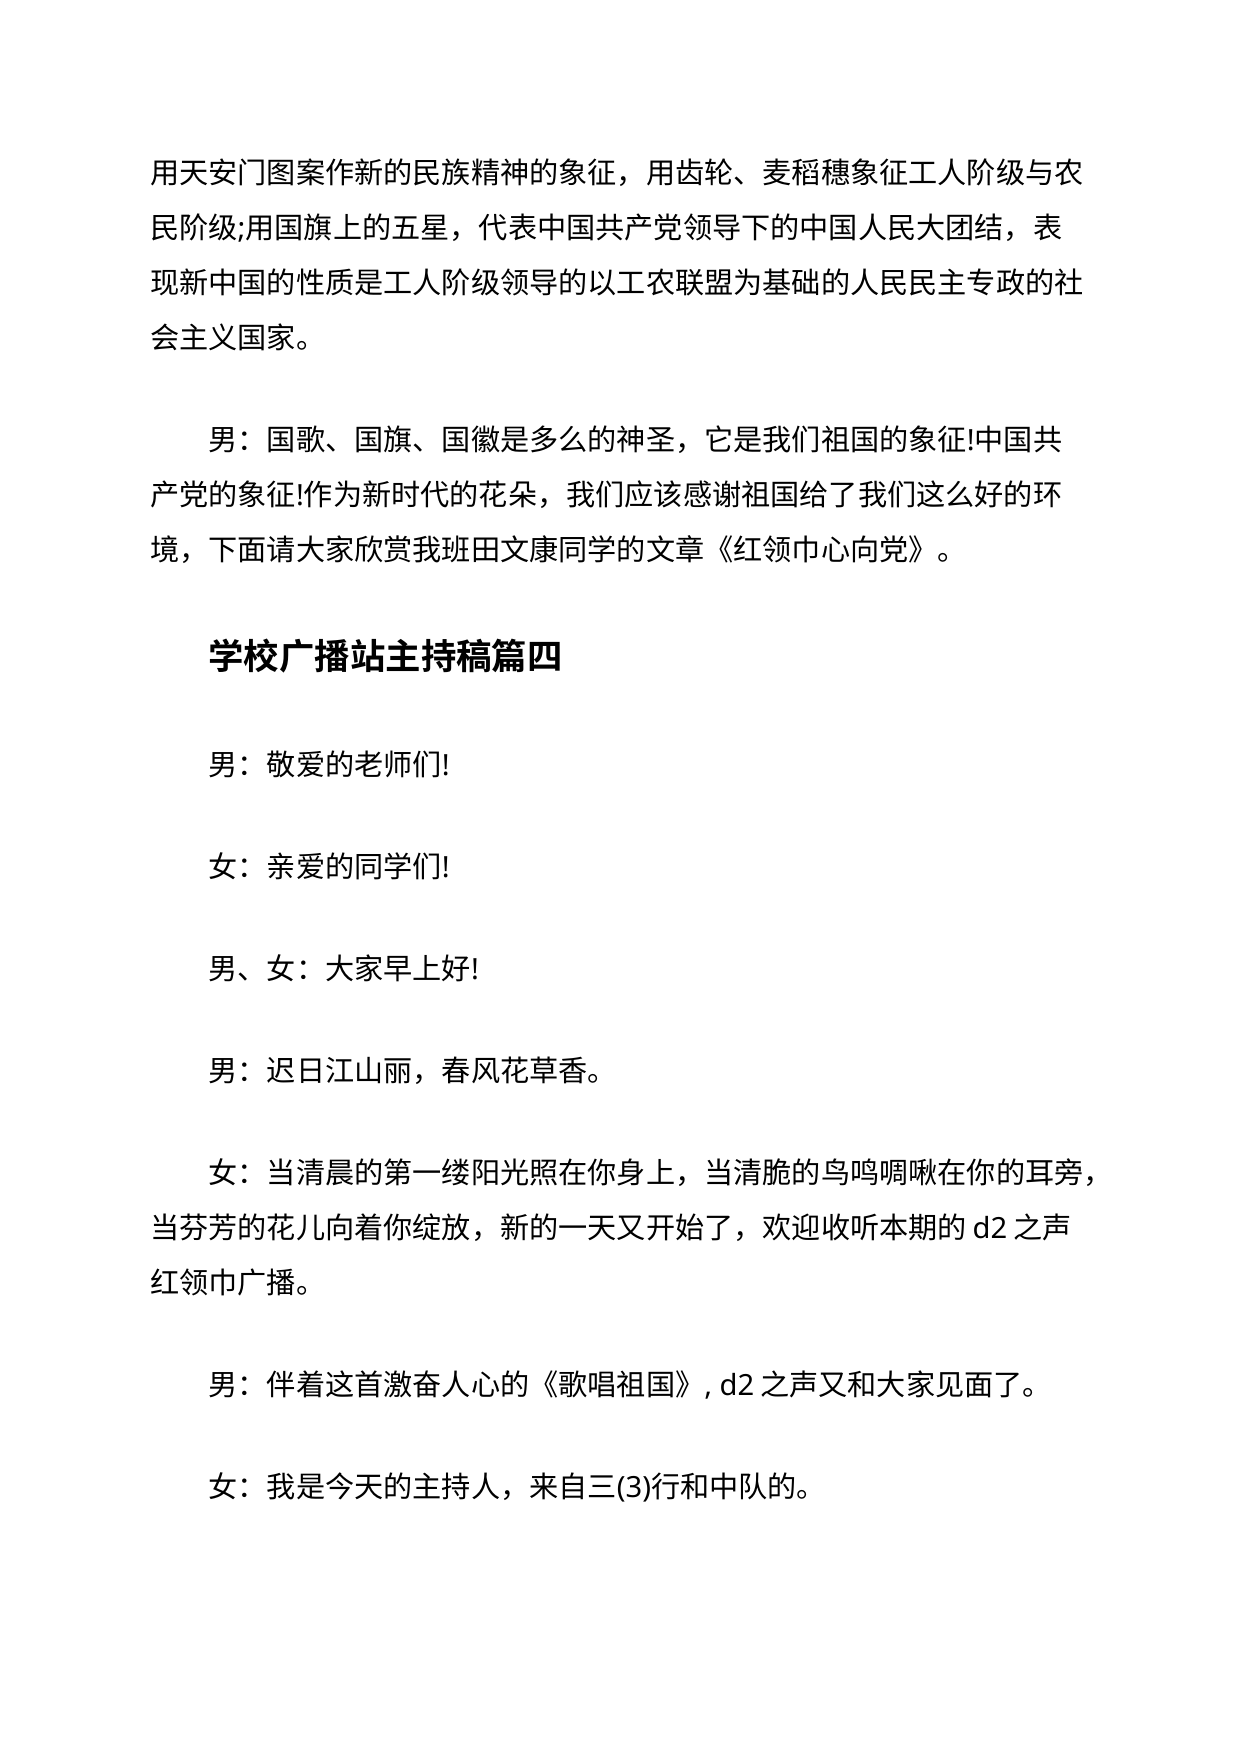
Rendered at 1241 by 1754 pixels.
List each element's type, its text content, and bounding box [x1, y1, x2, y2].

text 女：当清晨的第一缕阳光照在你身上，当清脆的鸟鸣啁啾在你的耳旁，当芬芳的花儿向着你绽放，新的一天又开始了，欢迎收听本期的d2之声红领巾广播。 [150, 1149, 1090, 1302]
text 男：迟日江山丽，春风花草香。 [150, 1048, 1090, 1090]
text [150, 150, 1090, 357]
text 女：我是今天的主持人，来自三(3)行和中队的。 [150, 1463, 1090, 1506]
text 男、女：大家早上好! [150, 946, 1090, 988]
text 男：伴着这首激奋人心的《歌唱祖国》, d2之声又和大家见面了。 [150, 1361, 1090, 1403]
text 女：亲爱的同学们! [150, 844, 1090, 886]
text 学校广播站主持稿篇四 [150, 628, 1090, 679]
text 男：国歌、国旗、国徽是多么的神圣，它是我们祖国的象征!中国共产党的象征!作为新时代的花朵，我们应该感谢祖国给了我们这么好的环境，下面请大家欣赏我班田文康同学的文章《红领巾心向党》。 [150, 417, 1090, 569]
text 男：敬爱的老师们! [150, 742, 1090, 784]
